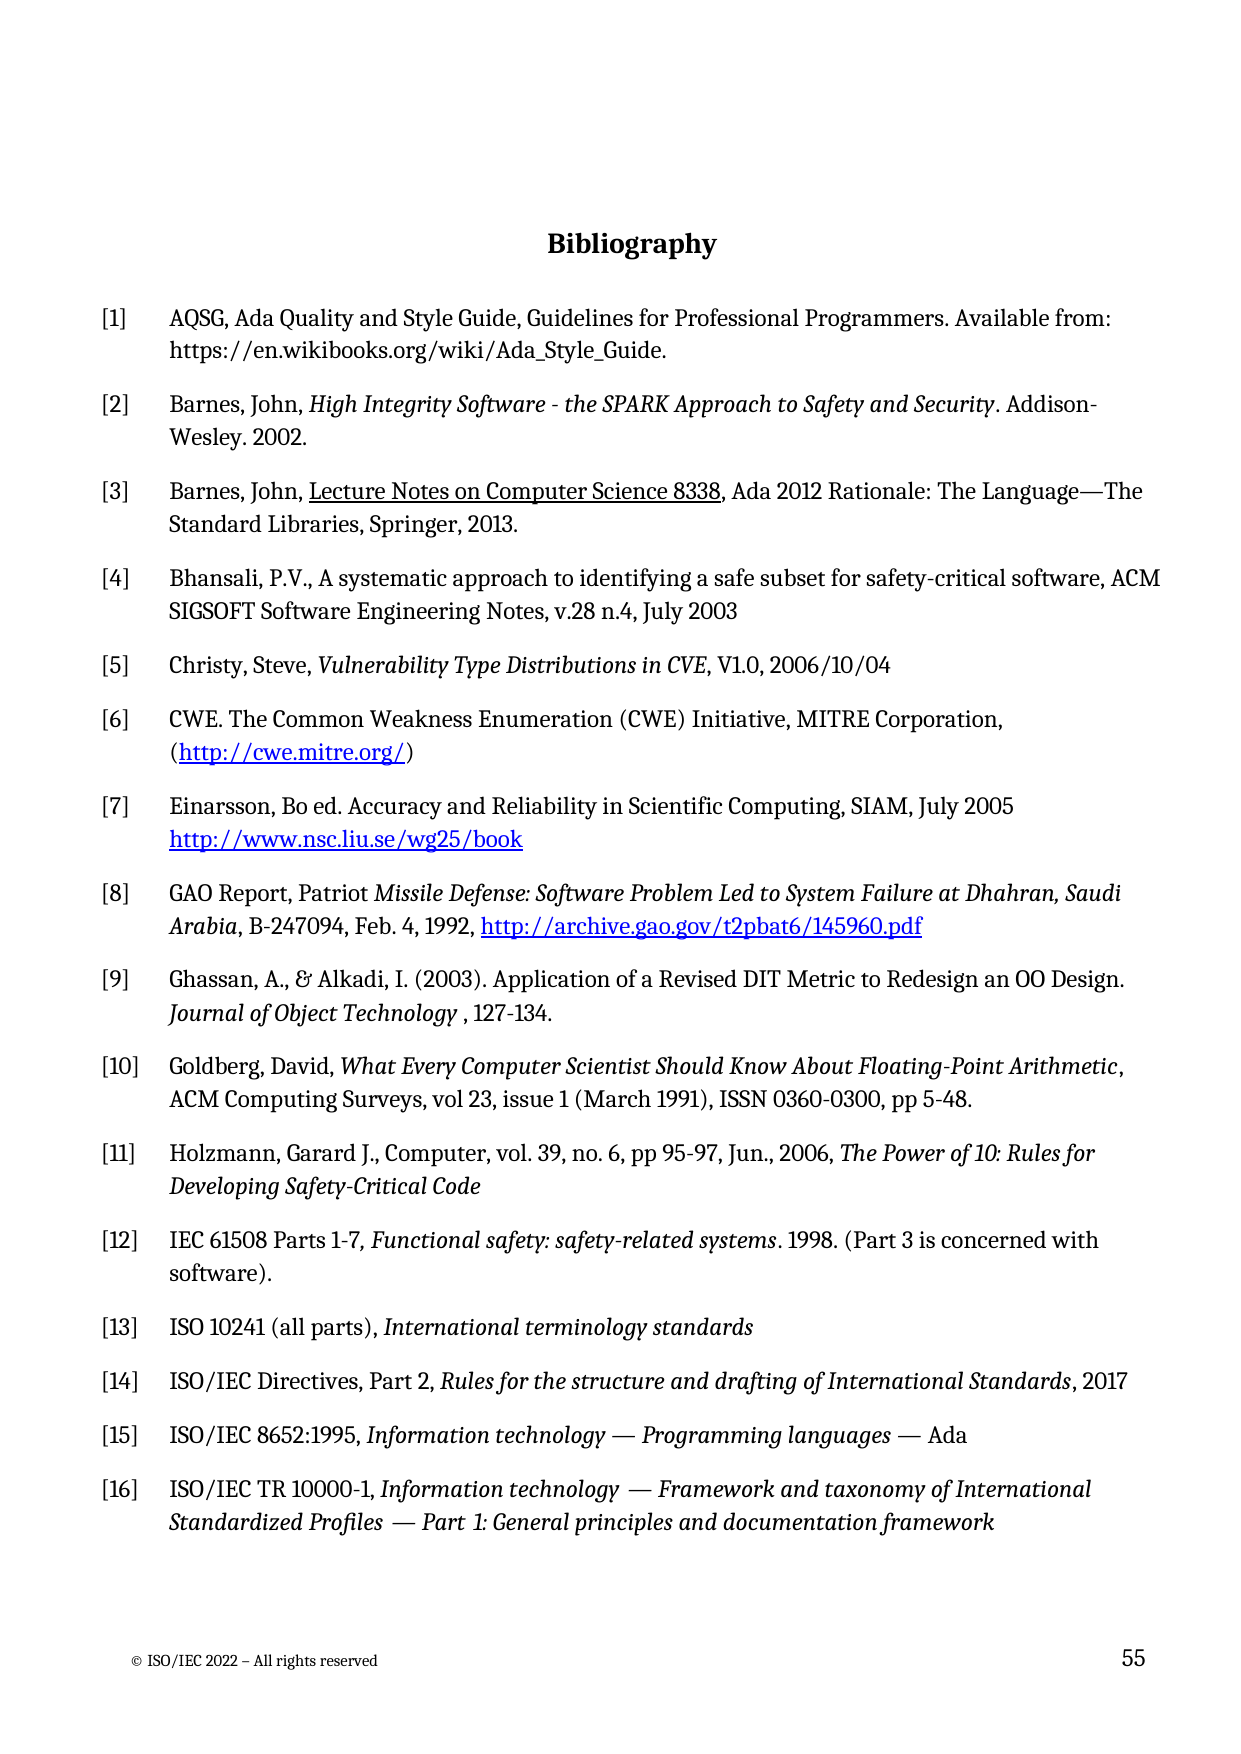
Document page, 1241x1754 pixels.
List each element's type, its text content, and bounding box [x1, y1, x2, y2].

text [1] AQSG, Ada Quality and Style Guide, Guidelines for Professional Programmers. Available from: https://en.wikibooks.org/wiki/Ada_Style_Guide. [101, 303, 1164, 365]
text [16] ISO/IEC TR 10000-1, Information technology — Framework and taxonomy of International Standardized Profiles — Part 1: General principles and documentation framework [101, 1474, 1164, 1536]
text [6] CWE. The Common Weakness Enumeration (CWE) Initiative, MITRE Corporation, (http://cwe.mitre.org/) [101, 705, 1164, 767]
text [3] Barnes, John, Lecture Notes on Computer Science 8338, Ada 2012 Rationale: The Language—The Standard Libraries, Springer, 2013. [101, 477, 1164, 539]
text [9] Ghassan, A., & Alkadi, I. (2003). Application of a Revised DIT Metric to Redesign an OO Design. Journal of Object Technology , 127-134. [101, 965, 1164, 1027]
text [13] ISO 10241 (all parts), International terminology standards [101, 1313, 1164, 1342]
text [5] Christy, Steve, Vulnerability Type Distributions in CVE, V1.0, 2006/10/04 [101, 651, 1164, 680]
text [10] Goldberg, David, What Every Computer Scientist Should Know About Floating-Point Arithmetic, ACM Computing Surveys, vol 23, issue 1 (March 1991), ISSN 0360-0300, pp 5-48. [101, 1052, 1164, 1114]
text [15] ISO/IEC 8652:1995, Information technology — Programming languages — Ada [101, 1421, 1164, 1449]
text [7] Einarsson, Bo ed. Accuracy and Reliability in Scientific Computing, SIAM, July 2005 http://www.nsc.liu.se/wg25/book [101, 792, 1164, 853]
text [8] GAO Report, Patriot Missile Defense: Software Problem Led to System Failure at Dhahran, Saudi Arabia, B-247094, Feb. 4, 1992, http://archive.gao.gov/t2pbat6/145960.pdf [101, 878, 1164, 940]
subtitle Bibliography [101, 227, 1164, 261]
text [14] ISO/IEC Directives, Part 2, Rules for the structure and drafting of International Standards, 2017 [101, 1367, 1164, 1396]
text [11] Holzmann, Garard J., Computer, vol. 39, no. 6, pp 95-97, Jun., 2006, The Power of 10: Rules for Developing Safety-Critical Code [101, 1139, 1164, 1201]
text [12] IEC 61508 Parts 1-7, Functional safety: safety-related systems. 1998. (Part 3 is concerned with software). [101, 1226, 1164, 1288]
text [4] Bhansali, P.V., A systematic approach to identifying a safe subset for safety-critical software, ACM SIGSOFT Software Engineering Notes, v.28 n.4, July 2003 [101, 564, 1164, 626]
text [2] Barnes, John, High Integrity Software - the SPARK Approach to Safety and Security. Addison-Wesley. 2002. [101, 390, 1164, 452]
